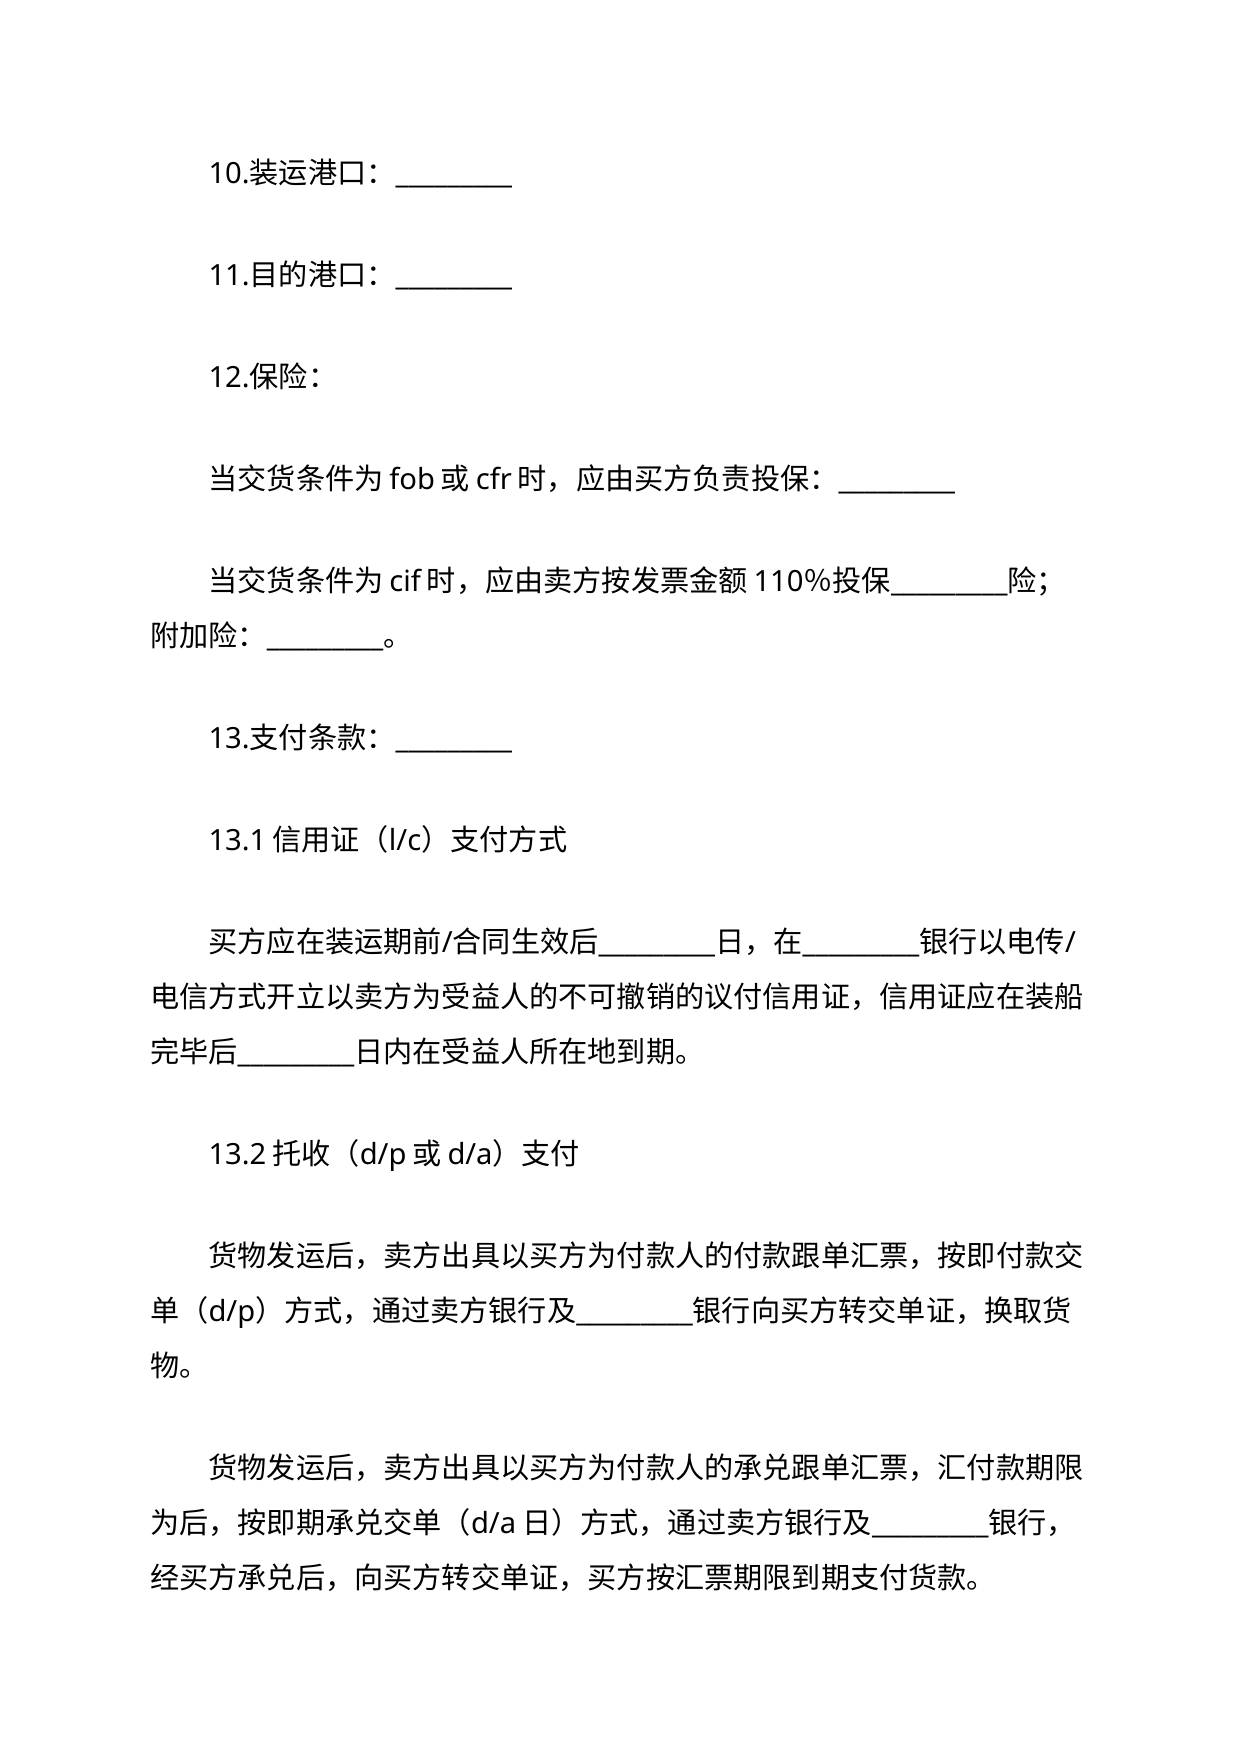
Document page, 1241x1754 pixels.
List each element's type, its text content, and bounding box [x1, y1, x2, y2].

text 当交货条件为fob或cfr时，应由买方负责投保：_________ [150, 456, 1090, 498]
text 11.目的港口：_________ [150, 252, 1090, 294]
text 12.保险： [150, 354, 1090, 396]
text 13.支付条款：_________ [150, 715, 1090, 757]
text 买方应在装运期前/合同生效后_________日，在_________银行以电传/电信方式开立以卖方为受益人的不可撤销的议付信用证，信用证应在装船完毕后_________日内在受益人所在地到期。 [150, 919, 1090, 1071]
text 当交货条件为cif时，应由卖方按发票金额110％投保_________险；附加险：_________。 [150, 558, 1090, 655]
text 13.1信用证（l/c）支付方式 [150, 817, 1090, 859]
text 货物发运后，卖方出具以买方为付款人的承兑跟单汇票，汇付款期限为后，按即期承兑交单（d/a日）方式，通过卖方银行及_________银行，经买方承兑后，向买方转交单证，买方按汇票期限到期支付货款。 [150, 1444, 1090, 1597]
text 13.2托收（d/p或d/a）支付 [150, 1131, 1090, 1173]
text 货物发运后，卖方出具以买方为付款人的付款跟单汇票，按即付款交单（d/p）方式，通过卖方银行及_________银行向买方转交单证，换取货物。 [150, 1233, 1090, 1385]
text 10.装运港口：_________ [150, 150, 1090, 192]
